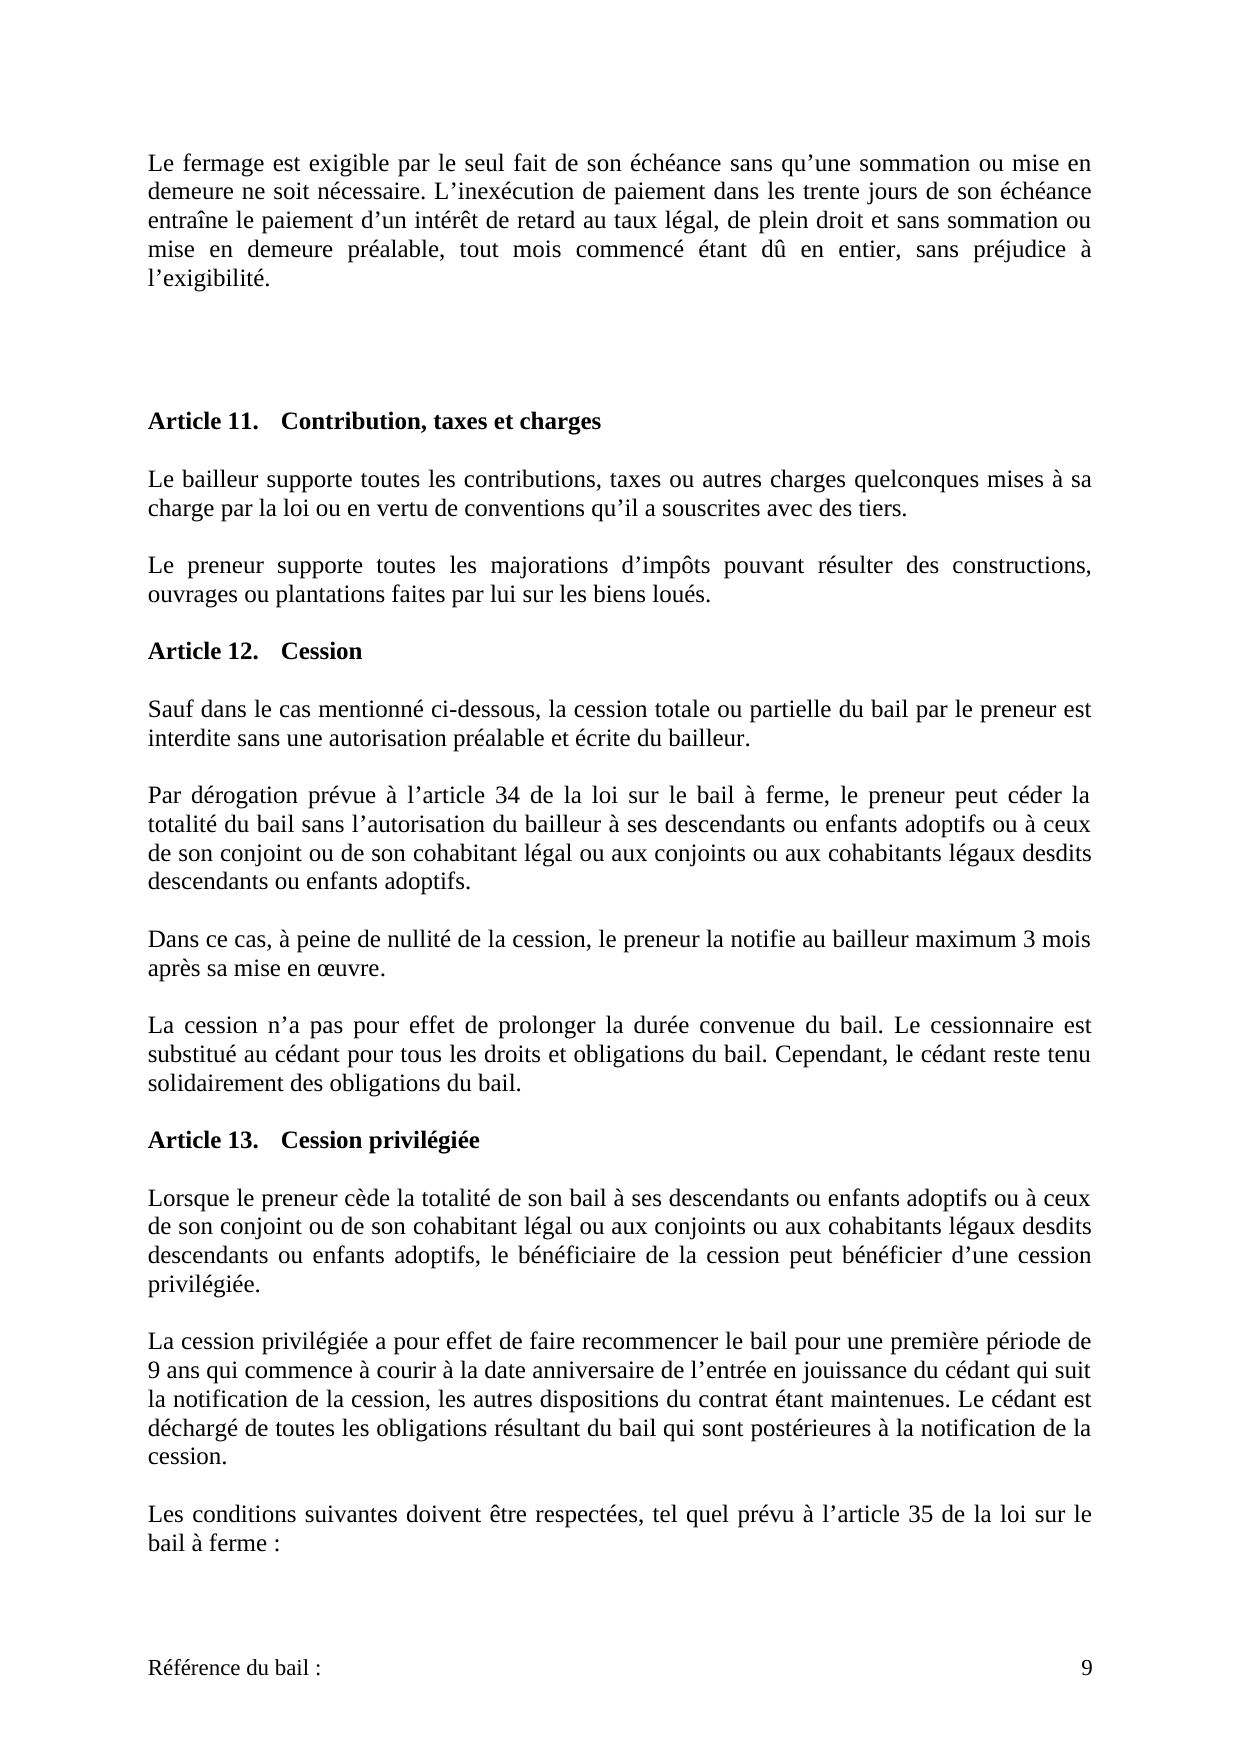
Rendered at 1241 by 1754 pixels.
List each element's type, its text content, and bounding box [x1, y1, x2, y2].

subtitle Contribution, taxes et charges [148, 406, 1093, 435]
text La cession privilégiée a pour effet de faire recommencer le bail pour une première période de 9 ans qui commence à courir à la date anniversaire de l’entrée en jouissance du cédant qui suit la notification de la cession, les autres dispositions du contrat étant maintenues. Le cédant est déchargé de toutes les obligations résultant du bail qui sont postérieures à la notification de la cession. [148, 1326, 1093, 1470]
text Dans ce cas, à peine de nullité de la cession, le preneur la notifie au bailleur maximum 3 mois après sa mise en œuvre. [148, 924, 1093, 981]
subtitle Cession privilégiée [148, 1125, 1093, 1154]
text Le fermage est exigible par le seul fait de son échéance sans qu’une sommation ou mise en demeure ne soit nécessaire. L’inexécution de paiement dans les trente jours de son échéance entraîne le paiement d’un intérêt de retard au taux légal, de plein droit et sans sommation ou mise en demeure préalable, tout mois commencé étant dû en entier, sans préjudice à l’exigibilité. [148, 148, 1093, 291]
text Par dérogation prévue à l’article 34 de la loi sur le bail à ferme, le preneur peut céder la totalité du bail sans l’autorisation du bailleur à ses descendants ou enfants adoptifs ou à ceux de son conjoint ou de son cohabitant légal ou aux conjoints ou aux cohabitants légaux desdits descendants ou enfants adoptifs. [148, 780, 1093, 895]
text Lorsque le preneur cède la totalité de son bail à ses descendants ou enfants adoptifs ou à ceux de son conjoint ou de son cohabitant légal ou aux conjoints ou aux cohabitants légaux desdits descendants ou enfants adoptifs, le bénéficiaire de la cession peut bénéficier d’une cession privilégiée. [148, 1154, 1093, 1298]
text Le preneur supporte toutes les majorations d’impôts pouvant résulter des constructions, ouvrages ou plantations faites par lui sur les biens loués. [148, 550, 1093, 608]
text Les conditions suivantes doivent être respectées, tel quel prévu à l’article 35 de la loi sur le bail à ferme : [148, 1499, 1093, 1556]
text La cession n’a pas pour effet de prolonger la durée convenue du bail. Le cessionnaire est substitué au cédant pour tous les droits et obligations du bail. Cependant, le cédant reste tenu solidairement des obligations du bail. [148, 1010, 1093, 1096]
text Le bailleur supporte toutes les contributions, taxes ou autres charges quelconques mises à sa charge par la loi ou en vertu de conventions qu’il a souscrites avec des tiers. [148, 464, 1093, 521]
subtitle Cession [148, 636, 1093, 665]
text Sauf dans le cas mentionné ci-dessous, la cession totale ou partielle du bail par le preneur est interdite sans une autorisation préalable et écrite du bailleur. [148, 694, 1093, 751]
